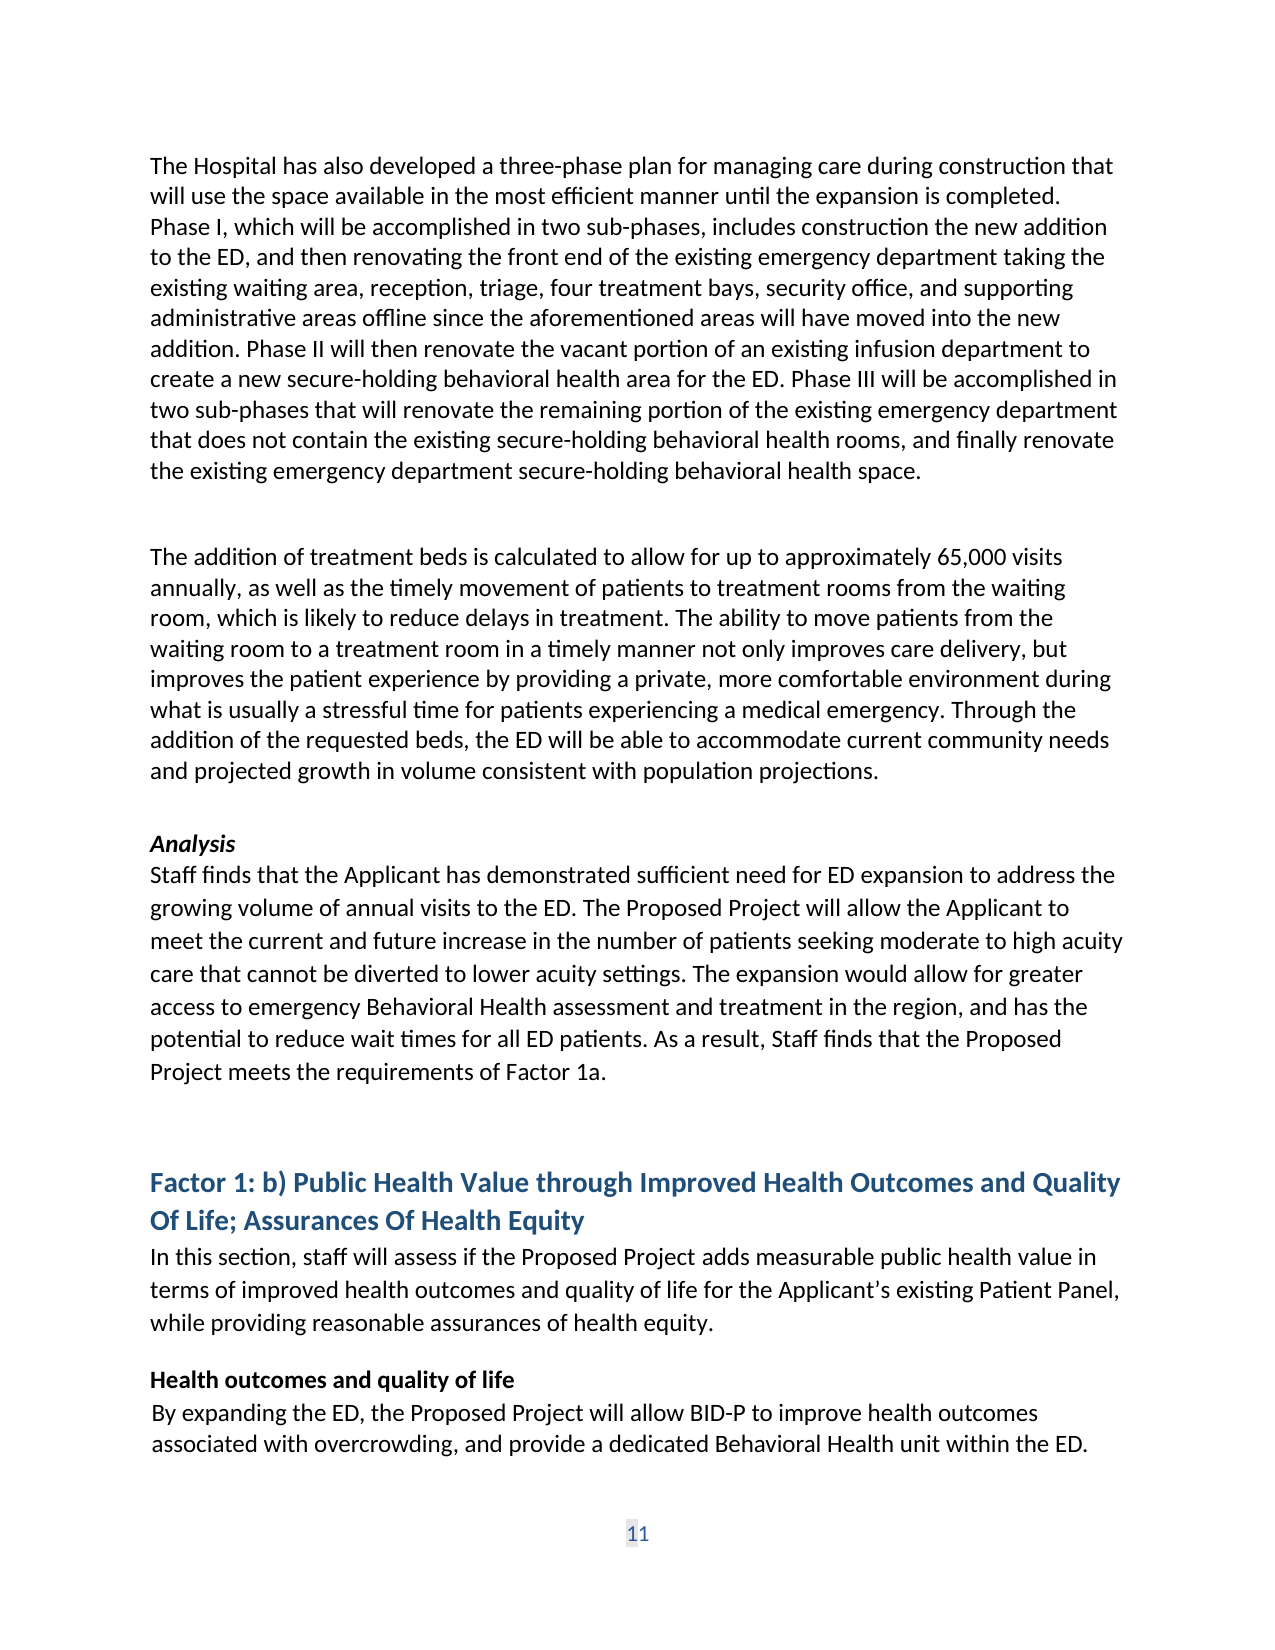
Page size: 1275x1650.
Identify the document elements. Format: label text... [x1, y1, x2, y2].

subtitle Factor 1: b) Public Health Value through Improved Health Outcomes and Quality Of Life; Assurances Of Health Equity [150, 1164, 1125, 1238]
text The addition of treatment beds is calculated to allow for up to approximately 65,000 visits annually, as well as the timely movement of patients to treatment rooms from the waiting room, which is likely to reduce delays in treatment. The ability to move patients from the waiting room to a treatment room in a timely manner not only improves care delivery, but improves the patient experience by providing a private, more comfortable environment during what is usually a stressful time for patients experiencing a medical emergency. Through the addition of the requested beds, the ED will be able to accommodate current community needs and projected growth in volume consistent with population projections. [150, 541, 1125, 785]
text In this section, staff will assess if the Proposed Project adds measurable public health value in terms of improved health outcomes and quality of life for the Applicant’s existing Patient Panel, while providing reasonable assurances of health equity. [150, 1241, 1125, 1337]
text The Hospital has also developed a three-phase plan for managing care during construction that will use the space available in the most efficient manner until the expansion is completed. Phase I, which will be accomplished in two sub-phases, includes construction the new addition to the ED, and then renovating the front end of the existing emergency department taking the existing waiting area, reception, triage, four treatment bays, security office, and supporting administrative areas offline since the aforementioned areas will have moved into the new addition. Phase II will then renovate the vacant portion of an existing infusion department to create a new secure-holding behavioral health area for the ED. Phase III will be accomplished in two sub-phases that will renovate the remaining portion of the existing emergency department that does not contain the existing secure-holding behavioral health rooms, and finally renovate the existing emergency department secure-holding behavioral health space. [150, 150, 1125, 486]
text Analysis [150, 828, 1125, 859]
text Health outcomes and quality of life [150, 1364, 1125, 1395]
text By expanding the ED, the Proposed Project will allow BID-P to improve health outcomes associated with overcrowding, and provide a dedicated Behavioral Health unit within the ED. [151, 1397, 1125, 1458]
text Staff finds that the Applicant has demonstrated sufficient need for ED expansion to address the growing volume of annual visits to the ED. The Proposed Project will allow the Applicant to meet the current and future increase in the number of patients seeking moderate to high acuity care that cannot be diverted to lower acuity settings. The expansion would allow for greater access to emergency Behavioral Health assessment and treatment in the region, and has the potential to reduce wait times for all ED patients. As a result, Staff finds that the Proposed Project meets the requirements of Factor 1a. [150, 859, 1125, 1087]
